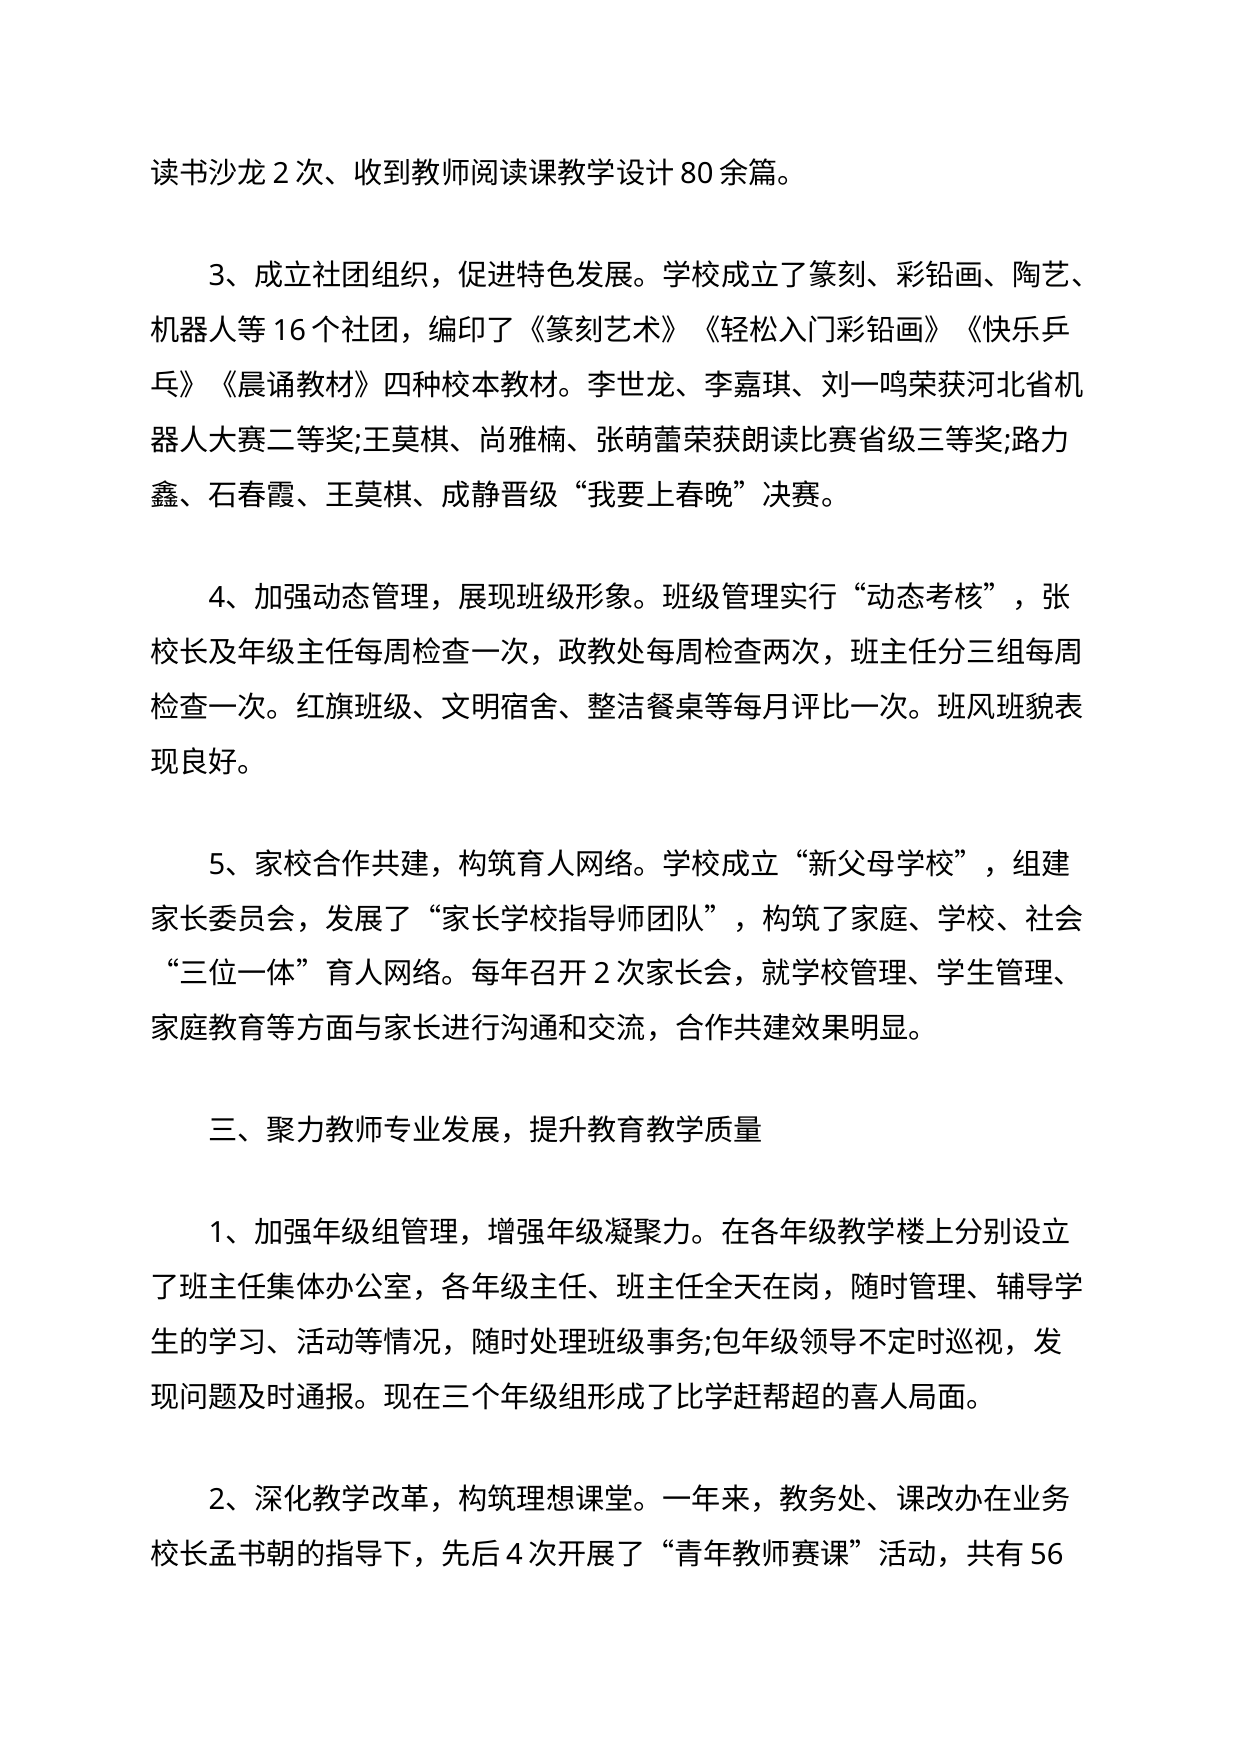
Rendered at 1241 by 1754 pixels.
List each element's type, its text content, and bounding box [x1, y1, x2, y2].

text 1、加强年级组管理，增强年级凝聚力。在各年级教学楼上分别设立了班主任集体办公室，各年级主任、班主任全天在岗，随时管理、辅导学生的学习、活动等情况，随时处理班级事务;包年级领导不定时巡视，发现问题及时通报。现在三个年级组形成了比学赶帮超的喜人局面。 [150, 1209, 1090, 1416]
text 4、加强动态管理，展现班级形象。班级管理实行“动态考核”，张校长及年级主任每周检查一次，政教处每周检查两次，班主任分三组每周检查一次。红旗班级、文明宿舍、整洁餐桌等每月评比一次。班风班貌表现良好。 [150, 574, 1090, 781]
text 3、成立社团组织，促进特色发展。学校成立了篆刻、彩铅画、陶艺、机器人等16个社团，编印了《篆刻艺术》《轻松入门彩铅画》《快乐乒乓》《晨诵教材》四种校本教材。李世龙、李嘉琪、刘一鸣荣获河北省机器人大赛二等奖;王莫棋、尚雅楠、张萌蕾荣获朗读比赛省级三等奖;路力鑫、石春霞、王莫棋、成静晋级“我要上春晚”决赛。 [150, 252, 1090, 514]
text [150, 1475, 1090, 1573]
text 三、聚力教师专业发展，提升教育教学质量 [150, 1107, 1090, 1149]
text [150, 150, 1090, 192]
text 5、家校合作共建，构筑育人网络。学校成立“新父母学校”，组建家长委员会，发展了“家长学校指导师团队”，构筑了家庭、学校、社会“三位一体”育人网络。每年召开2次家长会，就学校管理、学生管理、家庭教育等方面与家长进行沟通和交流，合作共建效果明显。 [150, 840, 1090, 1047]
